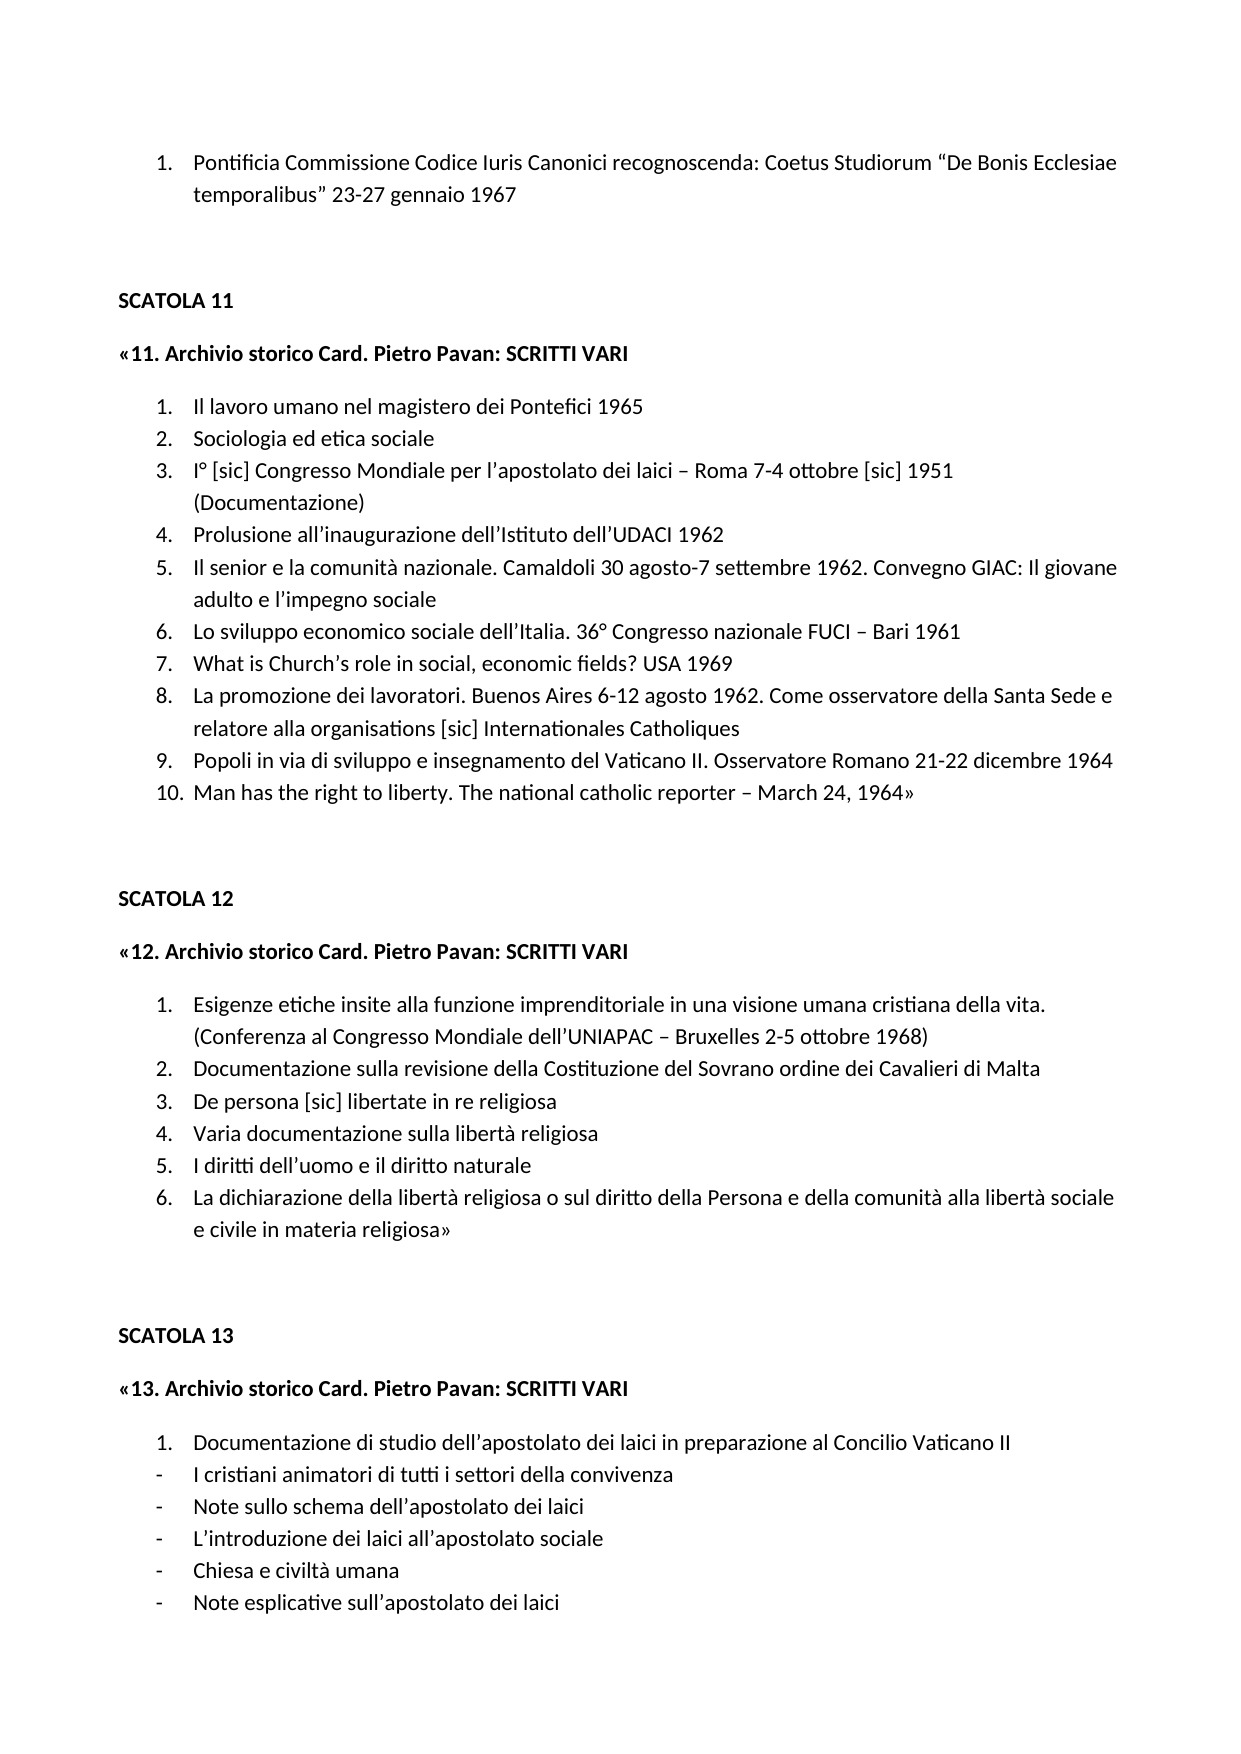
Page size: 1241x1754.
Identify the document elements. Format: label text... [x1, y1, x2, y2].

list Il lavoro umano nel magistero dei Pontefici 1965 [156, 392, 1122, 420]
list Documentazione di studio dell’apostolato dei laici in preparazione al Concilio Vaticano II [156, 1428, 1122, 1456]
text «12. Archivio storico Card. Pietro Pavan: SCRITTI VARI [118, 937, 1122, 965]
list Esigenze etiche insite alla funzione imprenditoriale in una visione umana cristiana della vita. (Conferenza al Congresso Mondiale dell’UNIAPAC – Bruxelles 2-5 ottobre 1968) [156, 990, 1122, 1050]
list What is Church’s role in social, economic fields? USA 1969 [156, 649, 1122, 677]
text «11. Archivio storico Card. Pietro Pavan: SCRITTI VARI [118, 339, 1122, 367]
list Documentazione sulla revisione della Costituzione del Sovrano ordine dei Cavalieri di Malta [156, 1054, 1122, 1083]
list L’introduzione dei laici all’apostolato sociale [156, 1524, 1122, 1552]
list La promozione dei lavoratori. Buenos Aires 6-12 agosto 1962. Come osservatore della Santa Sede e relatore alla organisations [sic] Internationales Catholiques [156, 682, 1122, 742]
list Lo sviluppo economico sociale dell’Italia. 36° Congresso nazionale FUCI – Bari 1961 [156, 617, 1122, 645]
list Pontificia Commissione Codice Iuris Canonici recognoscenda: Coetus Studiorum “De Bonis Ecclesiae temporalibus” 23-27 gennaio 1967 [156, 148, 1122, 208]
list Varia documentazione sulla libertà religiosa [156, 1119, 1122, 1147]
list Popoli in via di sviluppo e insegnamento del Vaticano II. Osservatore Romano 21-22 dicembre 1964 [156, 746, 1122, 774]
text «13. Archivio storico Card. Pietro Pavan: SCRITTI VARI [118, 1374, 1122, 1403]
text SCATOLA 11 [118, 286, 1122, 314]
list La dichiarazione della libertà religiosa o sul diritto della Persona e della comunità alla libertà sociale e civile in materia religiosa» [156, 1183, 1122, 1243]
list I cristiani animatori di tutti i settori della convivenza [156, 1460, 1122, 1488]
text SCATOLA 12 [118, 884, 1122, 912]
list I° [sic] Congresso Mondiale per l’apostolato dei laici – Roma 7-4 ottobre [sic] 1951 (Documentazione) [156, 456, 1122, 516]
text SCATOLA 13 [118, 1322, 1122, 1349]
list I diritti dell’uomo e il diritto naturale [156, 1151, 1122, 1179]
list Chiesa e civiltà umana [156, 1556, 1122, 1584]
list Note esplicative sull’apostolato dei laici [156, 1588, 1122, 1617]
list Sociologia ed etica sociale [156, 424, 1122, 452]
list Man has the right to liberty. The national catholic reporter – March 24, 1964» [156, 778, 1122, 806]
list De persona [sic] libertate in re religiosa [156, 1087, 1122, 1115]
list Il senior e la comunità nazionale. Camaldoli 30 agosto-7 settembre 1962. Convegno GIAC: Il giovane adulto e l’impegno sociale [156, 553, 1122, 613]
list Prolusione all’inaugurazione dell’Istituto dell’UDACI 1962 [156, 521, 1122, 549]
list Note sullo schema dell’apostolato dei laici [156, 1492, 1122, 1520]
